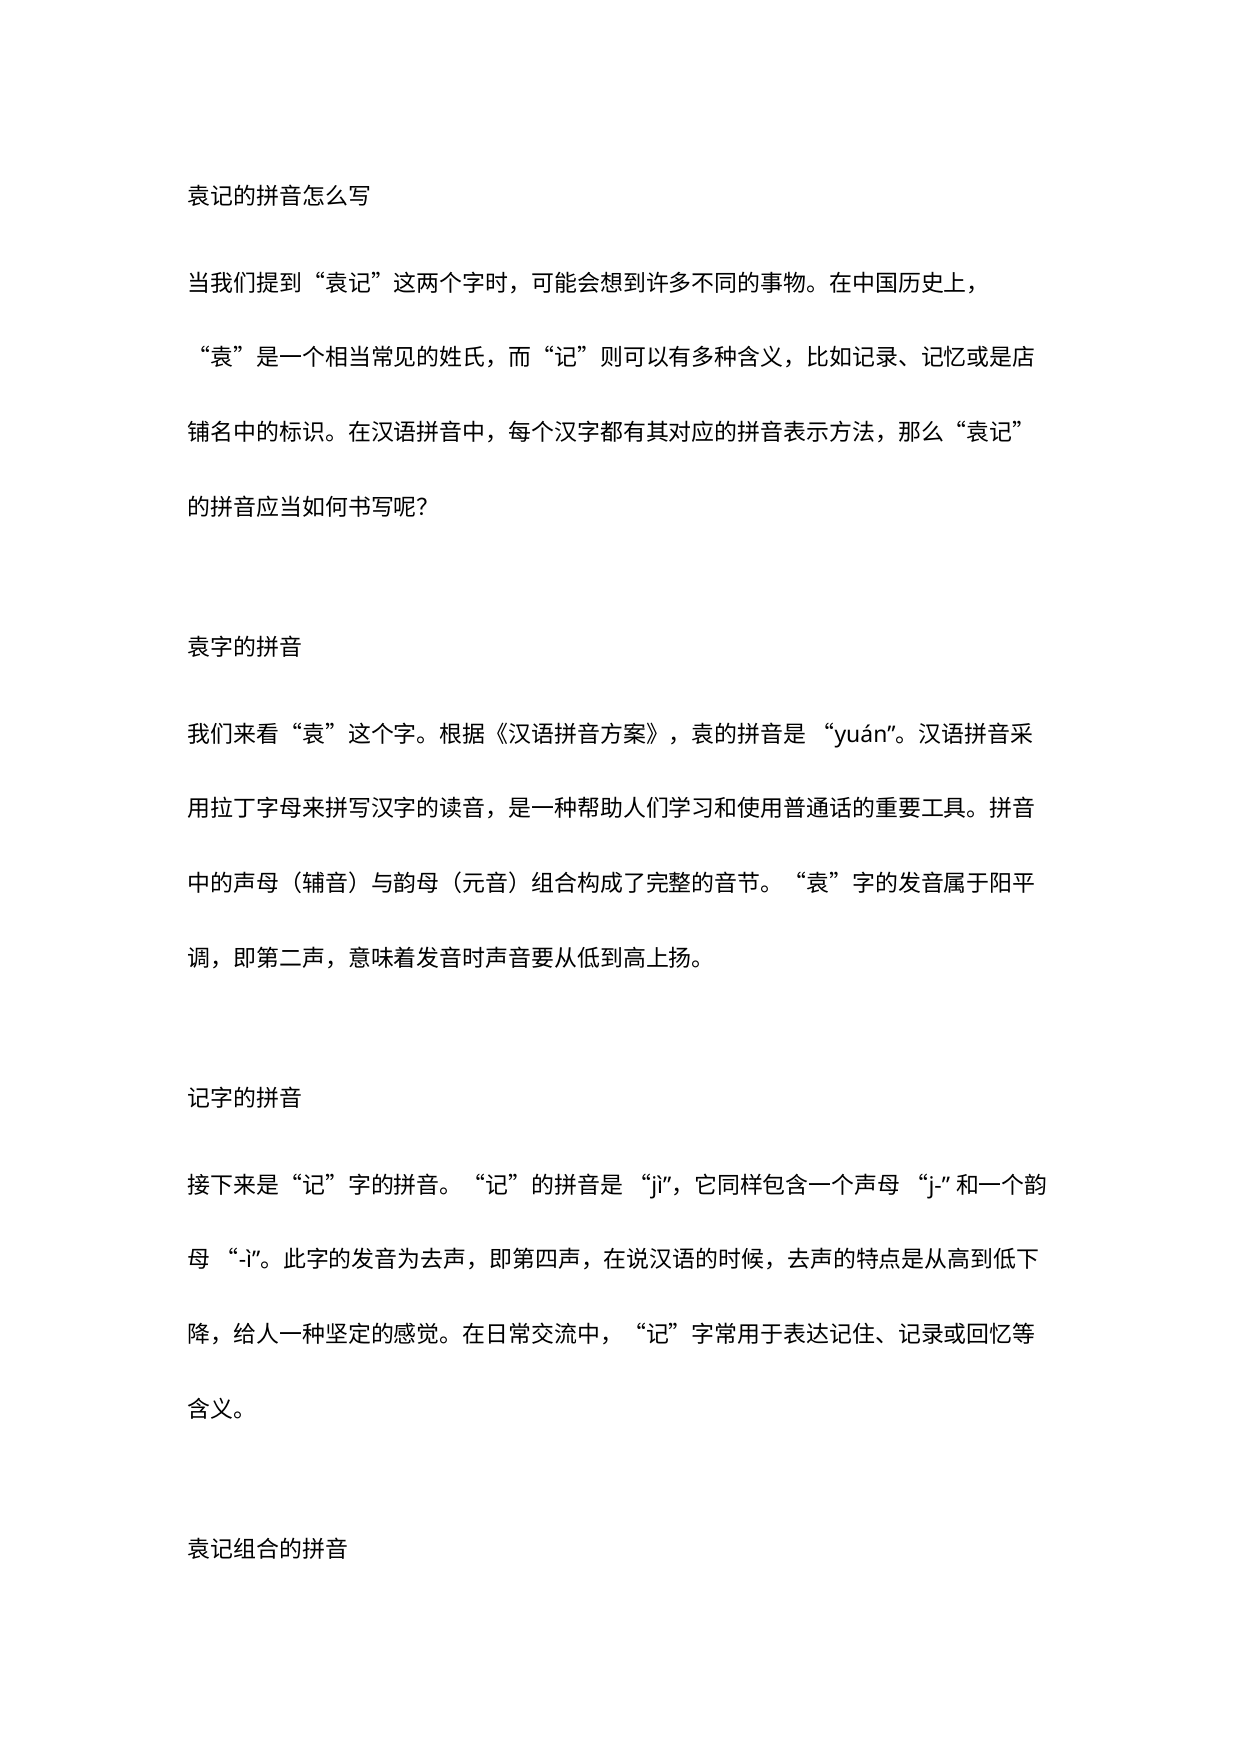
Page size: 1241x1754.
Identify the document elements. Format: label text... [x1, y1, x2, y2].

text 袁字的拼音 [187, 613, 1053, 678]
text 记字的拼音 [187, 1064, 1053, 1129]
text 当我们提到“袁记”这两个字时，可能会想到许多不同的事物。在中国历史上，“袁”是一个相当常见的姓氏，而“记”则可以有多种含义，比如记录、记忆或是店铺名中的标识。在汉语拼音中，每个汉字都有其对应的拼音表示方法，那么“袁记”的拼音应当如何书写呢？ [187, 248, 1053, 538]
text 接下来是“记”字的拼音。“记”的拼音是 “jì”，它同样包含一个声母 “j-” 和一个韵母 “-ì”。此字的发音为去声，即第四声，在说汉语的时候，去声的特点是从高到低下降，给人一种坚定的感觉。在日常交流中，“记”字常用于表达记住、记录或回忆等含义。 [187, 1151, 1053, 1440]
text 袁记组合的拼音 [187, 1515, 1053, 1580]
text 袁记的拼音怎么写 [187, 162, 1053, 227]
text 我们来看“袁”这个字。根据《汉语拼音方案》，袁的拼音是 “yuán”。汉语拼音采用拉丁字母来拼写汉字的读音，是一种帮助人们学习和使用普通话的重要工具。拼音中的声母（辅音）与韵母（元音）组合构成了完整的音节。“袁”字的发音属于阳平调，即第二声，意味着发音时声音要从低到高上扬。 [187, 699, 1053, 989]
